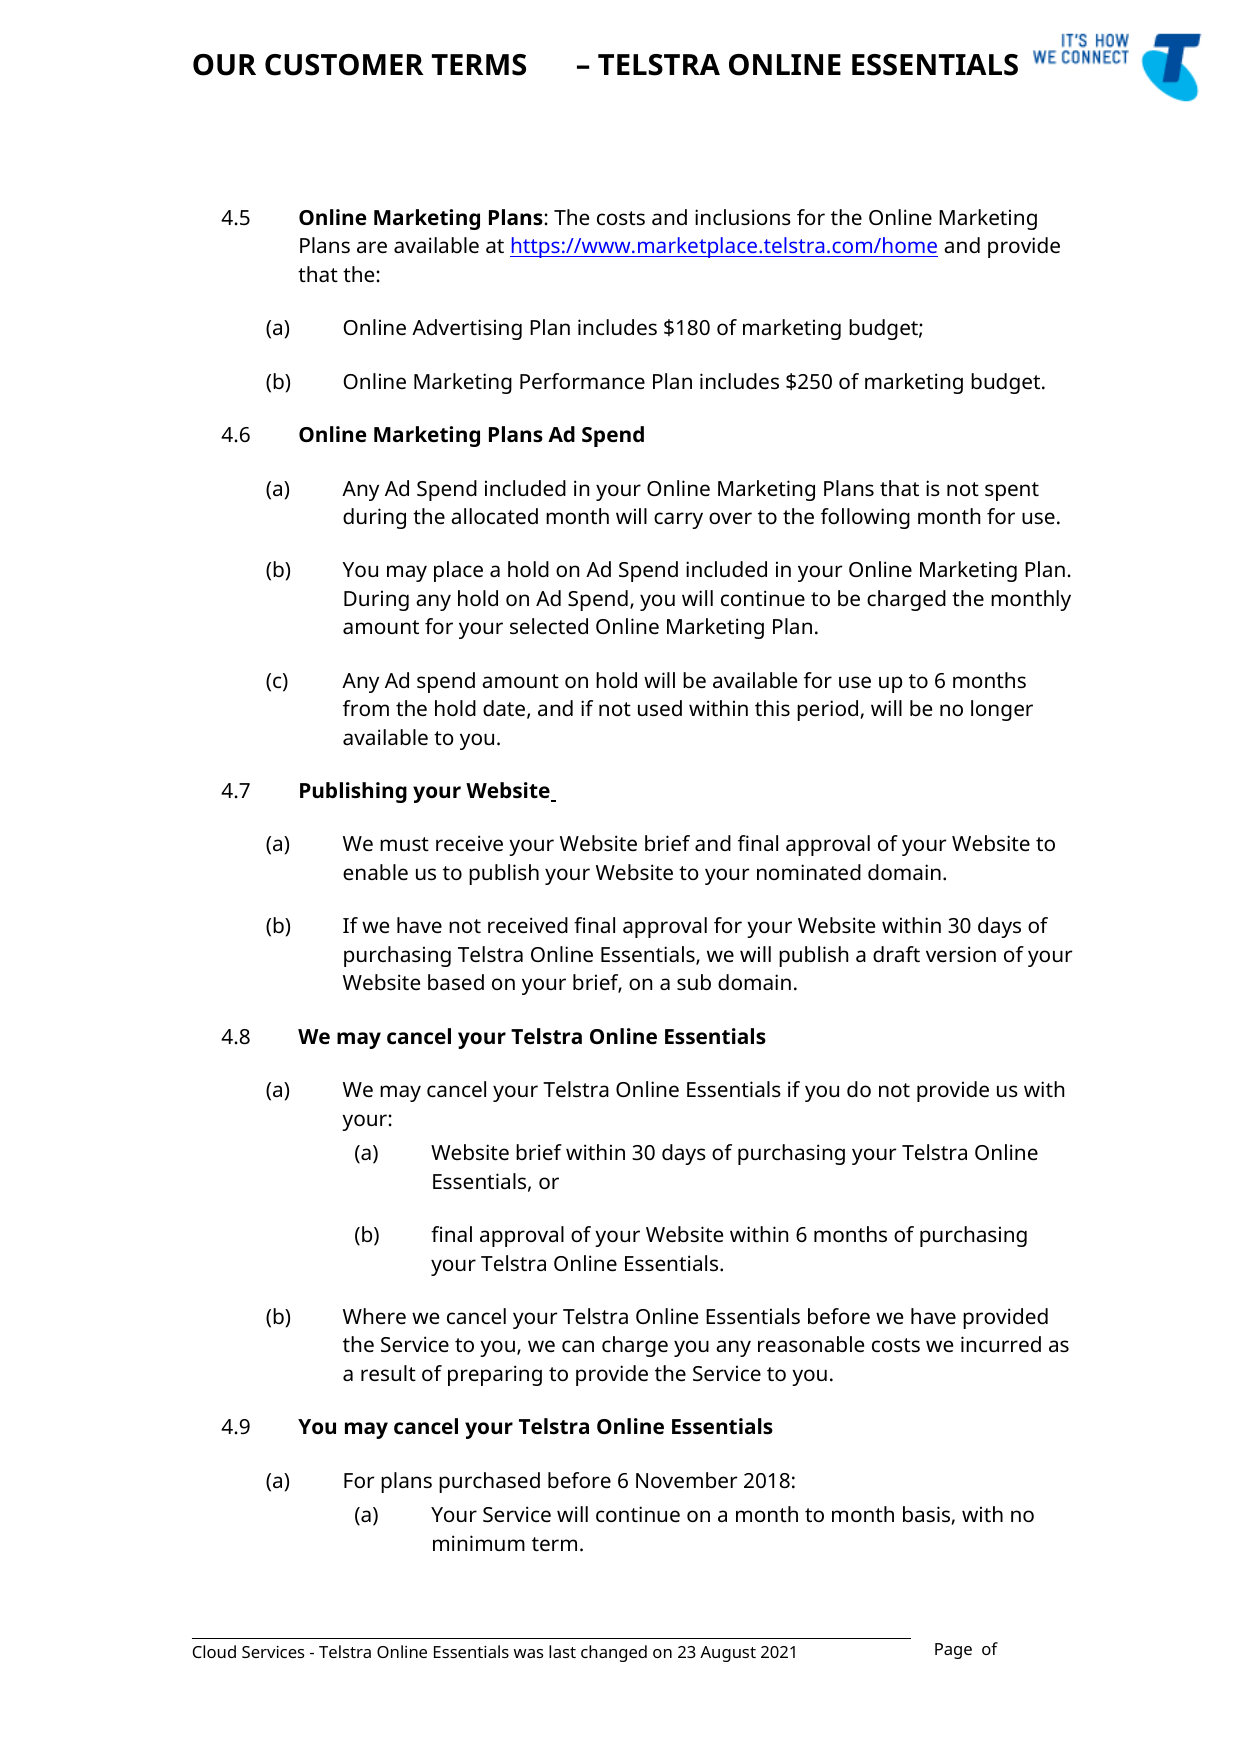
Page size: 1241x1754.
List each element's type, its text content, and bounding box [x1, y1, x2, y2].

subtitle We must receive your Website brief and final approval of your Website to enable us to publish your Website to your nominated domain. [266, 829, 1078, 886]
subtitle Online Advertising Plan includes $180 of marketing budget; [266, 313, 1078, 342]
subtitle Publishing your Website [221, 776, 1078, 804]
subtitle For plans purchased before 6 November 2018: [266, 1466, 1078, 1494]
subtitle Your Service will continue on a month to month basis, with no minimum term. [354, 1501, 1078, 1557]
subtitle final approval of your Website within 6 months of purchasing your Telstra Online Essentials. [354, 1220, 1078, 1277]
subtitle We may cancel your Telstra Online Essentials [221, 1022, 1078, 1050]
subtitle Website brief within 30 days of purchasing your Telstra Online Essentials, or [354, 1138, 1078, 1195]
subtitle Online Marketing Plans Ad Spend [221, 420, 1078, 449]
subtitle You may cancel your Telstra Online Essentials [221, 1412, 1078, 1441]
subtitle Online Marketing Plans: The costs and inclusions for the Online Marketing Plans are available at https://www.marketplace.telstra.com/home and provide that the: [221, 203, 1078, 288]
subtitle Where we cancel your Telstra Online Essentials before we have provided the Service to you, we can charge you any reasonable costs we incurred as a result of preparing to provide the Service to you. [266, 1302, 1078, 1387]
subtitle Any Ad Spend included in your Online Marketing Plans that is not spent during the allocated month will carry over to the following month for use. [266, 474, 1078, 531]
subtitle We may cancel your Telstra Online Essentials if you do not provide us with your: [266, 1075, 1078, 1132]
subtitle You may place a hold on Ad Spend included in your Online Marketing Plan. During any hold on Ad Spend, you will continue to be charged the monthly amount for your selected Online Marketing Plan. [266, 556, 1078, 641]
picture [1030, 29, 1203, 104]
subtitle Online Marketing Performance Plan includes $250 of marketing budget. [266, 367, 1078, 395]
subtitle If we have not received final approval for your Website within 30 days of purchasing Telstra Online Essentials, we will publish a draft version of your Website based on your brief, on a sub domain. [266, 911, 1078, 997]
subtitle Any Ad spend amount on hold will be available for use up to 6 months from the hold date, and if not used within this period, will be no longer available to you. [266, 666, 1078, 751]
